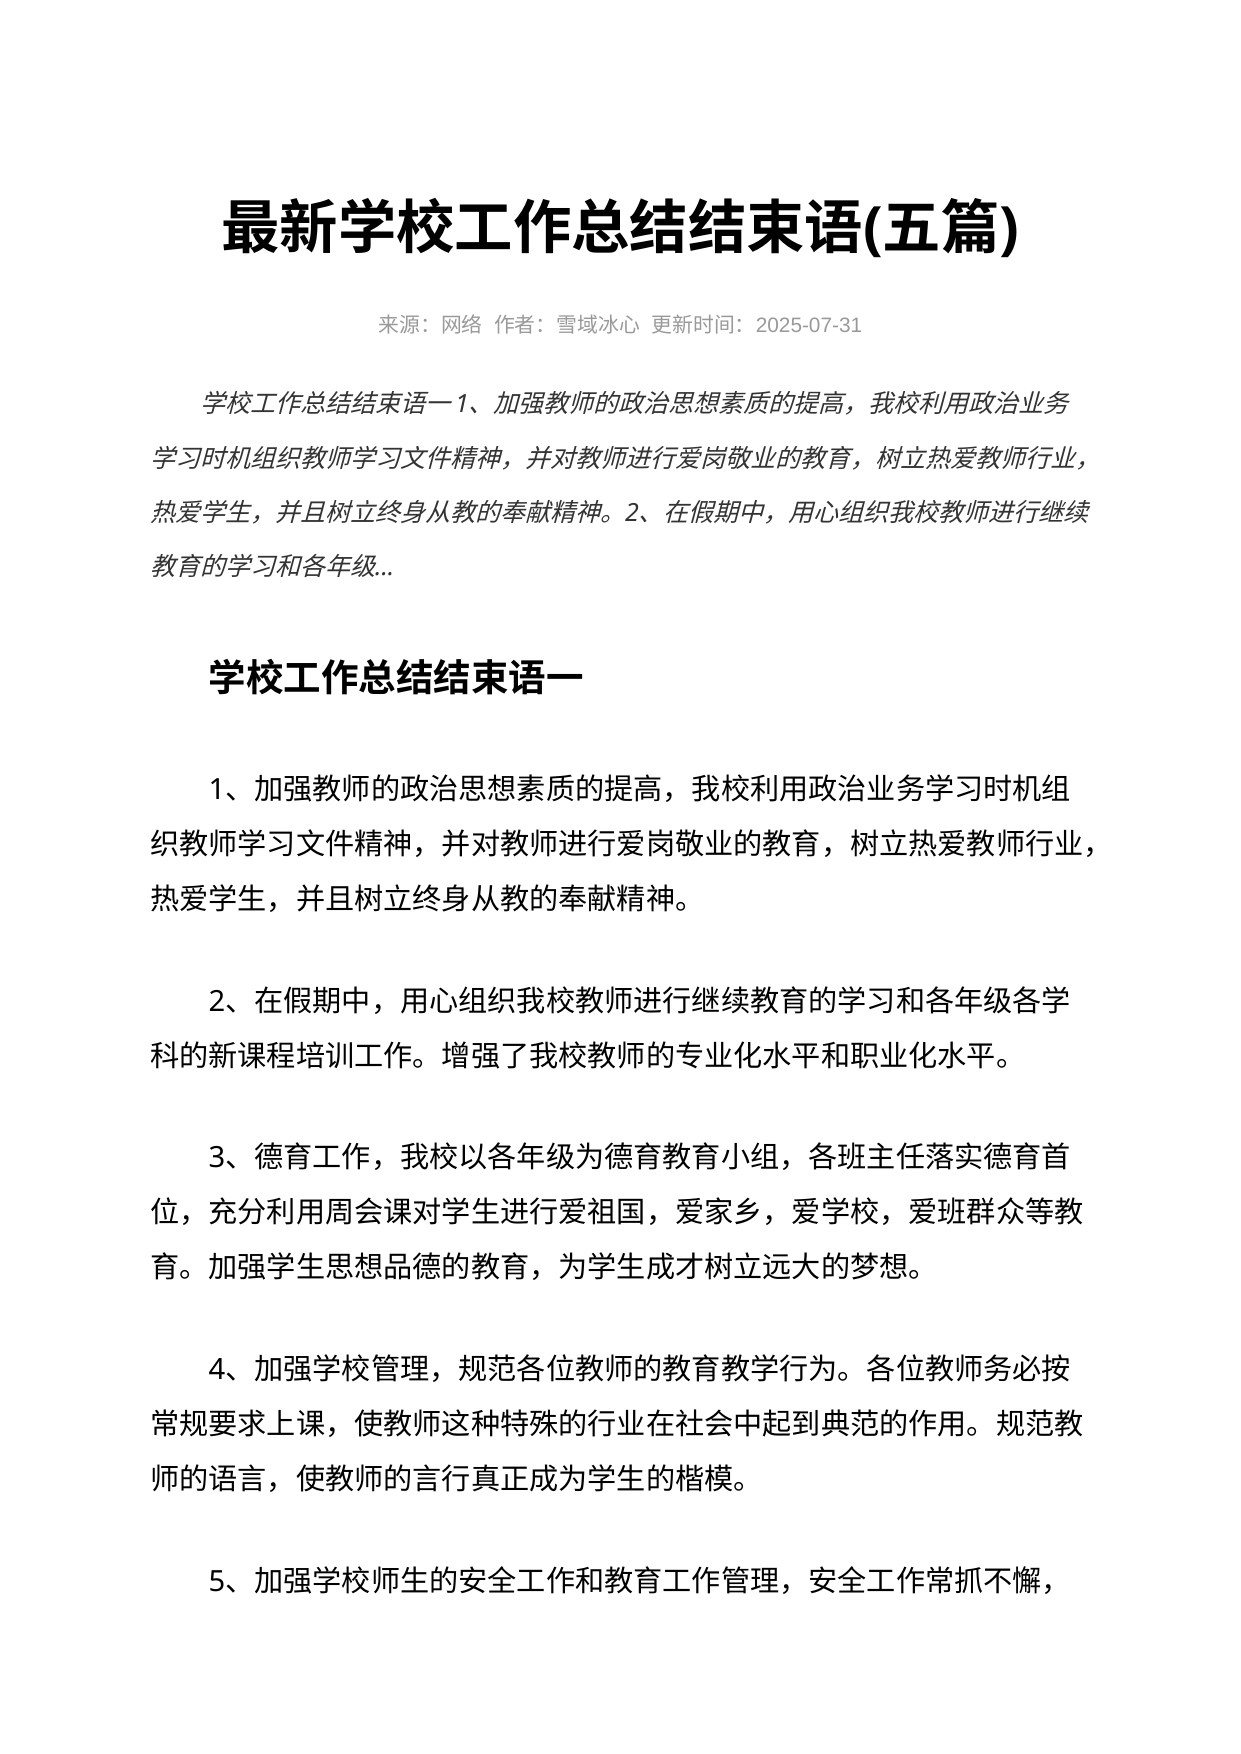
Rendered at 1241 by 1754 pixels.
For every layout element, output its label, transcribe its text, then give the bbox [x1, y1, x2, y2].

subtitle 最新学校工作总结结束语(五篇) [150, 181, 1090, 266]
text 4、加强学校管理，规范各位教师的教育教学行为。各位教师务必按常规要求上课，使教师这种特殊的行业在社会中起到典范的作用。规范教师的语言，使教师的言行真正成为学生的楷模。 [150, 1346, 1090, 1498]
text 2、在假期中，用心组织我校教师进行继续教育的学习和各年级各学科的新课程培训工作。增强了我校教师的专业化水平和职业化水平。 [150, 977, 1090, 1074]
text 学校工作总结结束语一 [150, 648, 1090, 702]
text 学校工作总结结束语一1、加强教师的政治思想素质的提高，我校利用政治业务学习时机组织教师学习文件精神，并对教师进行爱岗敬业的教育，树立热爱教师行业，热爱学生，并且树立终身从教的奉献精神。2、在假期中，用心组织我校教师进行继续教育的学习和各年级... [150, 384, 1090, 583]
text 1、加强教师的政治思想素质的提高，我校利用政治业务学习时机组织教师学习文件精神，并对教师进行爱岗敬业的教育，树立热爱教师行业，热爱学生，并且树立终身从教的奉献精神。 [150, 766, 1090, 918]
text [150, 1557, 1090, 1600]
text 3、德育工作，我校以各年级为德育教育小组，各班主任落实德育首位，充分利用周会课对学生进行爱祖国，爱家乡，爱学校，爱班群众等教育。加强学生思想品德的教育，为学生成才树立远大的梦想。 [150, 1134, 1090, 1286]
text 来源：网络 作者：雪域冰心 更新时间：2025-07-31 [150, 313, 1090, 337]
